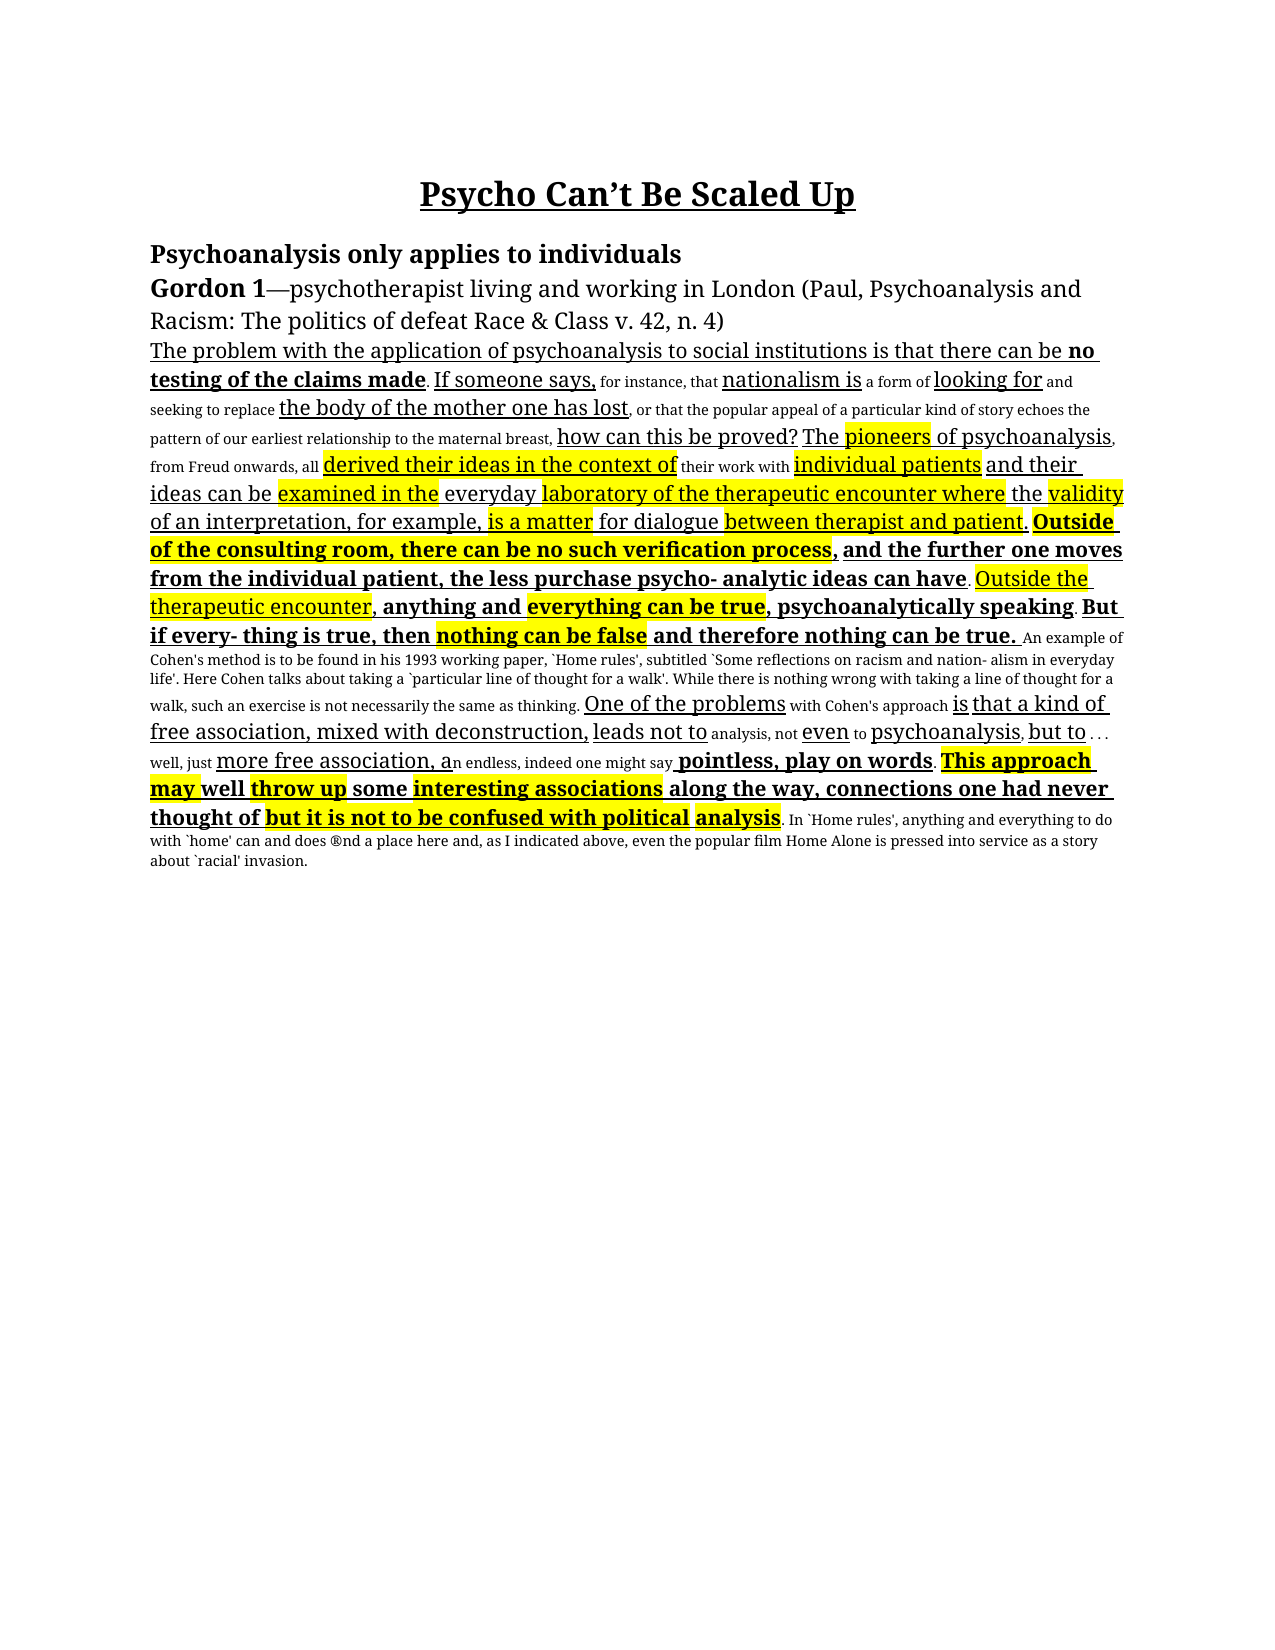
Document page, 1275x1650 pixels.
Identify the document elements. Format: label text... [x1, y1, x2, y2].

text Gordon 1—psychotherapist living and working in London (Paul, Psychoanalysis and Racism: The politics of defeat Race & Class v. 42, n. 4) [150, 271, 1125, 336]
subtitle Psychoanalysis only applies to individuals [150, 237, 1125, 271]
text The problem with the application of psychoanalysis to social institutions is that there can be no testing of the claims made. If someone says, for instance, that nationalism is a form of looking for and seeking to replace the body of the mother one has lost, or that the popular appeal of a particular kind of story echoes the pattern of our earliest relationship to the maternal breast, how can this be proved? The pioneers of psychoanalysis, from Freud onwards, all derived their ideas in the context of their work with individual patients and their ideas can be examined in the everyday laboratory of the therapeutic encounter where the validity of an interpretation, for example, is a matter for dialogue between therapist and patient. Outside of the consulting room, there can be no such verification process, and the further one moves from the individual patient, the less purchase psycho- analytic ideas can have. Outside the therapeutic encounter, anything and everything can be true, psychoanalytically speaking. But if every- thing is true, then nothing can be false and therefore nothing can be true. An example of Cohen's method is to be found in his 1993 working paper, `Home rules', subtitled `Some reflections on racism and nation- alism in everyday life'. Here Cohen talks about taking a `particular line of thought for a walk'. While there is nothing wrong with taking a line of thought for a walk, such an exercise is not necessarily the same as thinking. One of the problems with Cohen's approach is that a kind of free association, mixed with deconstruction, leads not to analysis, not even to psychoanalysis, but to . . . well, just more free association, an endless, indeed one might say pointless, play on words. This approach may well throw up some interesting associations along the way, connections one had never thought of but it is not to be confused with political analysis. In `Home rules', anything and everything to do with `home' can and does ®nd a place here and, as I indicated above, even the popular film Home Alone is pressed into service as a story about `racial' invasion. [150, 336, 1125, 871]
subtitle Psycho Can’t Be Scaled Up [150, 171, 1125, 216]
